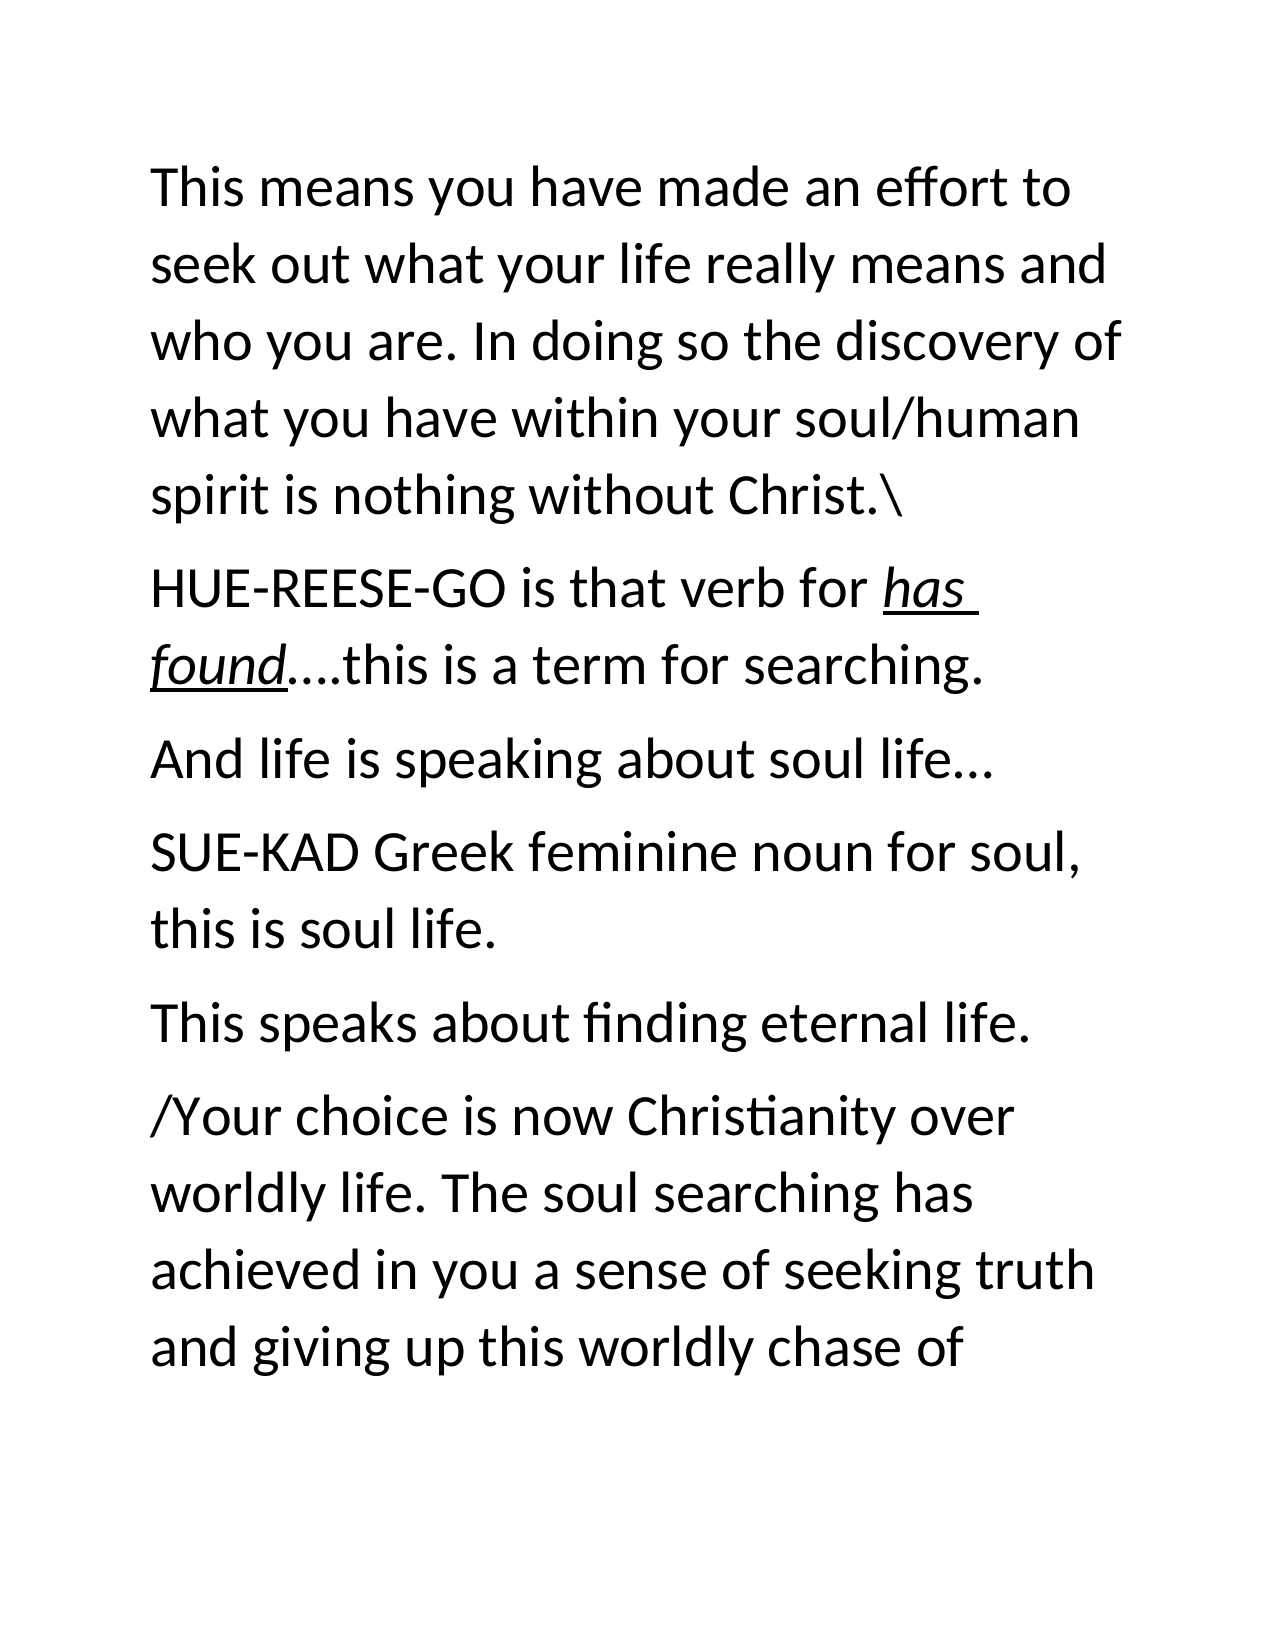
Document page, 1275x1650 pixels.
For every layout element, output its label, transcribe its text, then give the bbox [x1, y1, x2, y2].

text HUE-REESE-GO is that verb for has found….this is a term for searching. [150, 551, 1125, 699]
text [150, 1079, 1125, 1381]
text And life is speaking about soul life… [150, 721, 1125, 793]
text This means you have made an effort to seek out what your life really means and who you are. In doing so the discovery of what you have within your soul/human spirit is nothing without Christ.\ [150, 150, 1125, 529]
text This speaks about finding eternal life. [150, 985, 1125, 1057]
text SUE-KAD Greek feminine noun for soul, this is soul life. [150, 815, 1125, 963]
